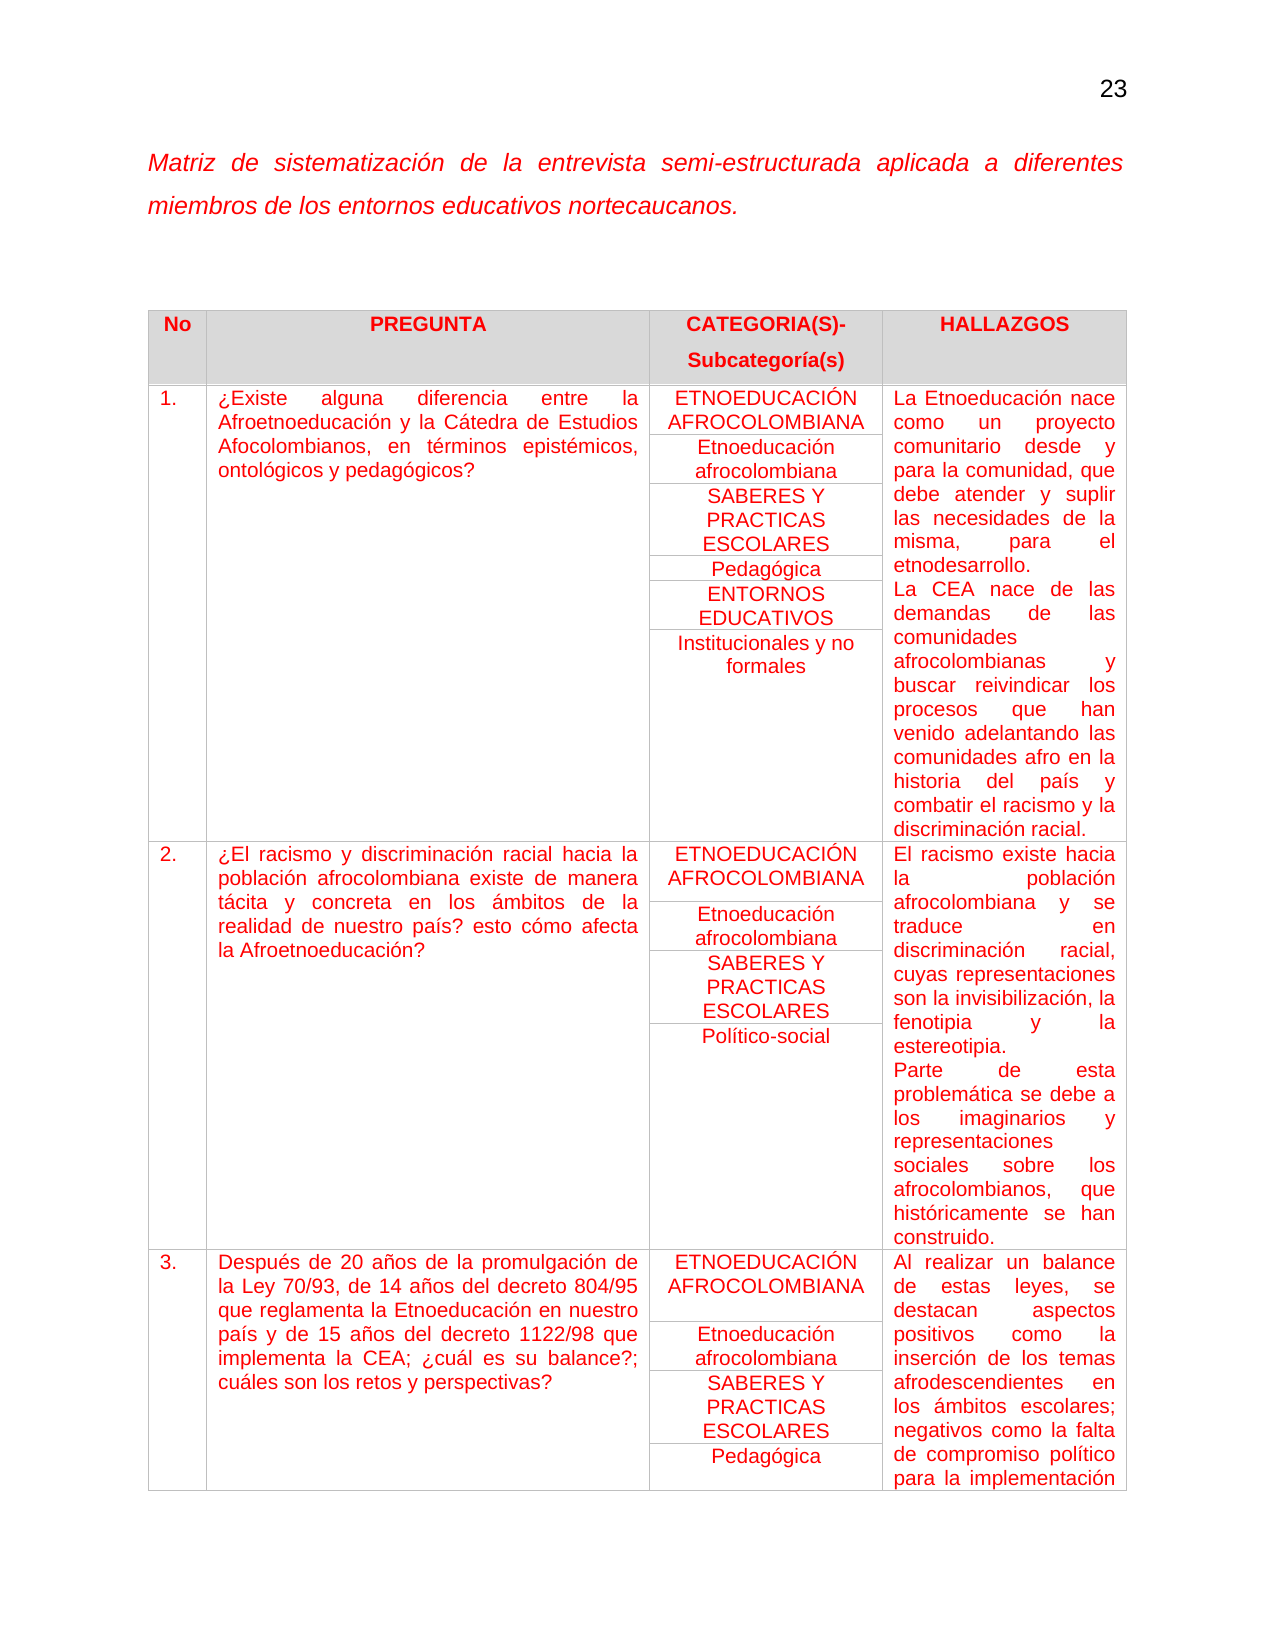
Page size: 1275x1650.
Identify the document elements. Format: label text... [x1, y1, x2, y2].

table_cell Etnoeducación afrocolombiana [650, 435, 882, 482]
table_header No [149, 311, 206, 384]
table_cell Pedagógica [650, 556, 882, 580]
table_cell Etnoeducación afrocolombiana [650, 1322, 882, 1370]
table_cell ENTORNOS EDUCATIVOS [650, 581, 882, 629]
table_cell Etnoeducación afrocolombiana [650, 902, 882, 950]
table_cell Político-social [650, 1024, 882, 1249]
table_header HALLAZGOS [883, 311, 1126, 384]
table_cell ETNOEDUCACIÓN AFROCOLOMBIANA [650, 1250, 882, 1321]
table_cell SABERES Y PRACTICAS ESCOLARES [650, 951, 882, 1023]
table_cell El racismo existe hacia la población afrocolombiana y se traduce en discriminación racial, cuyas representaciones son la invisibilización, la fenotipia y la estereotipia. Parte de esta problemática se debe a los imaginarios y representaciones sociales sobre los afrocolombianos, que históricamente se han construido. [883, 842, 1126, 1249]
table_header PREGUNTA [207, 311, 649, 384]
table_cell 3. [149, 1250, 206, 1490]
table_header CATEGORIA(S)-Subcategoría(s) [650, 311, 882, 384]
table_cell SABERES Y PRACTICAS ESCOLARES [650, 484, 882, 555]
table_cell 2. [149, 842, 206, 1249]
table_cell SABERES Y PRACTICAS ESCOLARES [650, 1371, 882, 1443]
table_cell ETNOEDUCACIÓN AFROCOLOMBIANA [650, 386, 882, 433]
table_cell ETNOEDUCACIÓN AFROCOLOMBIANA [650, 842, 882, 901]
table_cell La Etnoeducación nace como un proyecto comunitario desde y para la comunidad, que debe atender y suplir las necesidades de la misma, para el etnodesarrollo. La CEA nace de las demandas de las comunidades afrocolombianas y buscar reivindicar los procesos que han venido adelantando las comunidades afro en la historia del país y combatir el racismo y la discriminación racial. [883, 386, 1126, 841]
table_cell 1. [149, 386, 206, 841]
table_cell ¿El racismo y discriminación racial hacia la población afrocolombiana existe de manera tácita y concreta en los ámbitos de la realidad de nuestro país? esto cómo afecta la Afroetnoeducación? [207, 842, 649, 1249]
table_cell Institucionales y no formales [650, 630, 882, 841]
table_cell Al realizar un balance de estas leyes, se destacan aspectos positivos como la inserción de los temas afrodescendientes en los ámbitos escolares; negativos como la falta de compromiso político para la implementación de la afroetnoeducación en todo el territorio nacional; y a mejorar como mayores recursos económicos, bibliográficos y didácticos para la inserción de la etnoeducación afrocolombiana en el ámbito educativo. [883, 1250, 1126, 1490]
table_cell Pedagógica [650, 1444, 882, 1490]
table_cell Después de 20 años de la promulgación de la Ley 70/93, de 14 años del decreto 804/95 que reglamenta la Etnoeducación en nuestro país y de 15 años del decreto 1122/98 que implementa la CEA; ¿cuál es su balance?; cuáles son los retos y perspectivas? [207, 1250, 649, 1490]
text Matriz de sistematización de la entrevista semi-estructurada aplicada a diferentes miembros de los entornos educativos nortecaucanos. [148, 148, 1127, 219]
table_cell ¿Existe alguna diferencia entre la Afroetnoeducación y la Cátedra de Estudios Afocolombianos, en términos epistémicos, ontológicos y pedagógicos? [207, 386, 649, 841]
